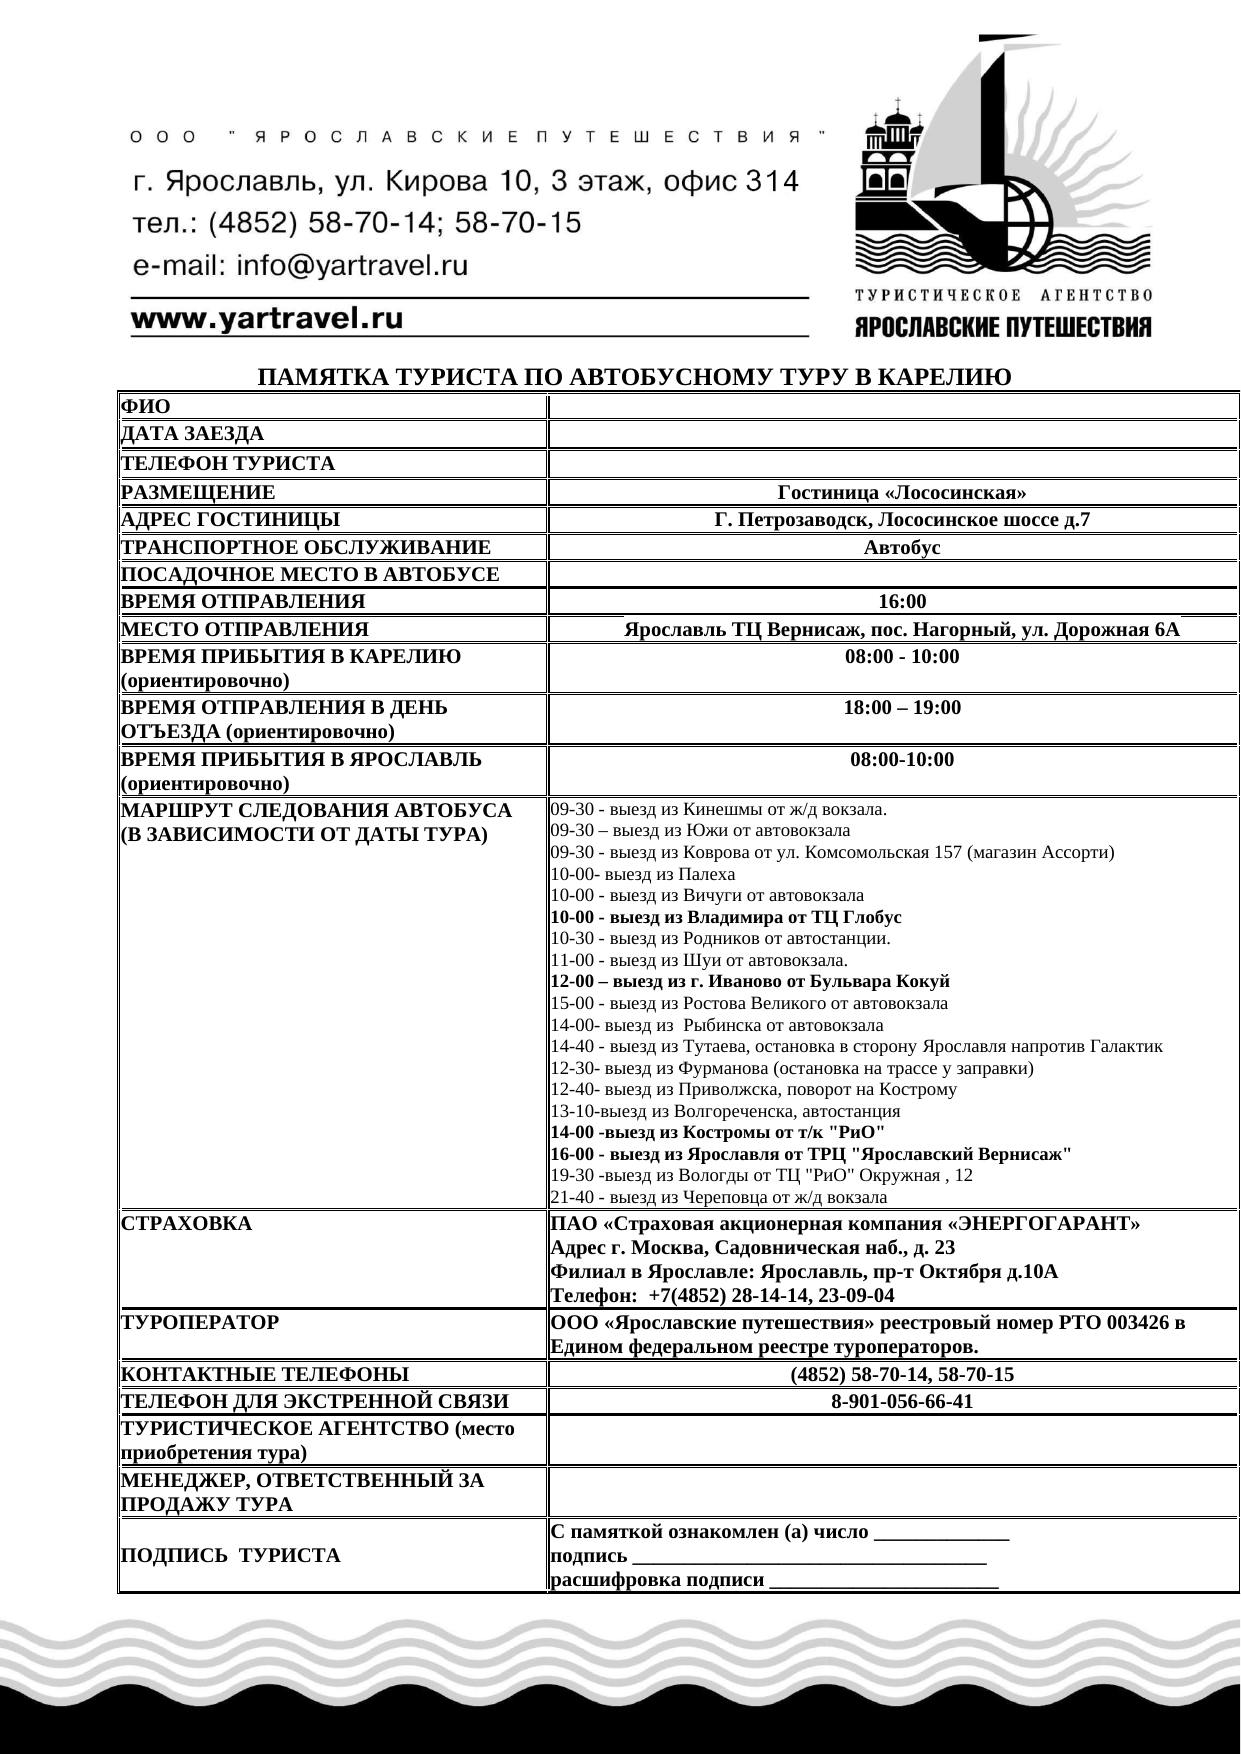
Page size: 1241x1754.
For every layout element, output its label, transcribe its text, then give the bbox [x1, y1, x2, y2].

table_cell ВРЕМЯ ОТПРАВЛЕНИЯ [120, 586, 546, 613]
text ПАМЯТКА ТУРИСТА ПО АВТОБУСНОМУ ТУРУ В КАРЕЛИЮ [118, 355, 1152, 390]
table_cell ВРЕМЯ ОТПРАВЛЕНИЯ В ДЕНЬ ОТЪЕЗДА (ориентировочно) [118, 692, 548, 743]
table_cell [548, 559, 1240, 586]
table_cell МЕСТО ОТПРАВЛЕНИЯ [120, 613, 546, 641]
table_cell (4852) 58-70-14, 58-70-15 [550, 1358, 1239, 1386]
table_cell ТУРОПЕРАТОР [120, 1307, 546, 1358]
table_cell СТРАХОВКА [120, 1208, 546, 1307]
table_cell ПОДПИСЬ ТУРИСТА [118, 1516, 548, 1591]
table_cell ВРЕМЯ ПРИБЫТИЯ В КАРЕЛИЮ (ориентировочно) [118, 641, 548, 692]
table_cell [550, 447, 1239, 477]
table_cell С памяткой ознакомлен (а) число _____________ подпись __________________________________ расшифровка подписи ______________________ [548, 1516, 1240, 1591]
table_cell Ярославль ТЦ Вернисаж, пос. Нагорный, ул. Дорожная 6А [550, 613, 1239, 641]
table_cell РАЗМЕЩЕНИЕ [118, 477, 548, 504]
table_cell [550, 1413, 1240, 1464]
table_cell ДАТА ЗАЕЗДА [118, 418, 548, 447]
table_cell 18:00 – 19:00 [548, 692, 1240, 743]
table_cell МАРШРУТ СЛЕДОВАНИЯ АВТОБУСА (В ЗАВИСИМОСТИ ОТ ДАТЫ ТУРА) [120, 795, 546, 1207]
table_cell Г. Петрозаводск, Лососинское шоссе д.7 [550, 504, 1239, 531]
table_cell 08:00-10:00 [550, 743, 1239, 794]
table_cell 08:00 - 10:00 [548, 641, 1240, 692]
table_cell ТРАНСПОРТНОЕ ОБСЛУЖИВАНИЕ [120, 531, 546, 559]
table_cell 16:00 [550, 586, 1239, 613]
table_header [548, 394, 1239, 418]
table_cell ПАО «Страховая акционерная компания «ЭНЕРГОГАРАНТ» Адрес г. Москва, Садовническая наб., д. 23 Филиал в Ярославле: Ярославль, пр-т Октября д.10А Телефон: +7(4852) 28-14-14, 23-09-04 [550, 1208, 1239, 1307]
table_header ФИО [120, 392, 548, 418]
table_cell 8-901-056-66-41 [548, 1386, 1240, 1413]
table_cell [548, 418, 1240, 447]
table_cell Гостиница «Лососинская» [548, 477, 1240, 504]
table_cell [550, 1464, 1239, 1516]
table_cell ТЕЛЕФОН ТУРИСТА [120, 447, 546, 477]
table_cell ПОСАДОЧНОЕ МЕСТО В АВТОБУСЕ [118, 559, 548, 586]
table_cell ООО «Ярославские путешествия» реестровый номер РТО 003426 в Едином федеральном реестре туроператоров. [550, 1307, 1239, 1358]
table_cell АДРЕС ГОСТИНИЦЫ [120, 504, 546, 531]
table_cell 09-30 - выезд из Кинешмы от ж/д вокзала. 09-30 – выезд из Южи от автовокзала 09-30 - выезд из Коврова от ул. Комсомольская 157 (магазин Ассорти) 10-00- выезд из Палеха 10-00 - выезд из Вичуги от автовокзала 10-00 - выезд из Владимира от ТЦ Глобус 10-30 - выезд из Родников от автостанции. 11-00 - выезд из Шуи от автовокзала. 12-00 – выезд из г. Иваново от Бульвара Кокуй 15-00 - выезд из Ростова Великого от автовокзала 14-00- выезд из Рыбинска от автовокзала 14-40 - выезд из Тутаева, остановка в сторону Ярославля напротив Галактик 12-30- выезд из Фурманова (остановка на трассе у заправки) 12-40- выезд из Приволжска, поворот на Кострому 13-10-выезд из Волгореченска, автостанция 14-00 -выезд из Костромы от т/к "РиО" 16-00 - выезд из Ярославля от ТРЦ "Ярославский Вернисаж" 19-30 -выезд из Вологды от ТЦ "РиО" Окружная , 12 21-40 - выезд из Череповца от ж/д вокзала [550, 795, 1239, 1207]
table_cell КОНТАКТНЫЕ ТЕЛЕФОНЫ [120, 1358, 546, 1386]
table_cell Автобус [550, 531, 1239, 559]
table_cell МЕНЕДЖЕР, ОТВЕТСТВЕННЫЙ ЗА ПРОДАЖУ ТУРА [120, 1464, 546, 1516]
table_cell ВРЕМЯ ПРИБЫТИЯ В ЯРОСЛАВЛЬ (ориентировочно) [120, 743, 546, 794]
table_cell ТЕЛЕФОН ДЛЯ ЭКСТРЕННОЙ СВЯЗИ [118, 1386, 548, 1413]
picture [0, 0, 1241, 1754]
table_cell ТУРИСТИЧЕСКОЕ АГЕНТСТВО (место приобретения тура) [118, 1413, 546, 1464]
